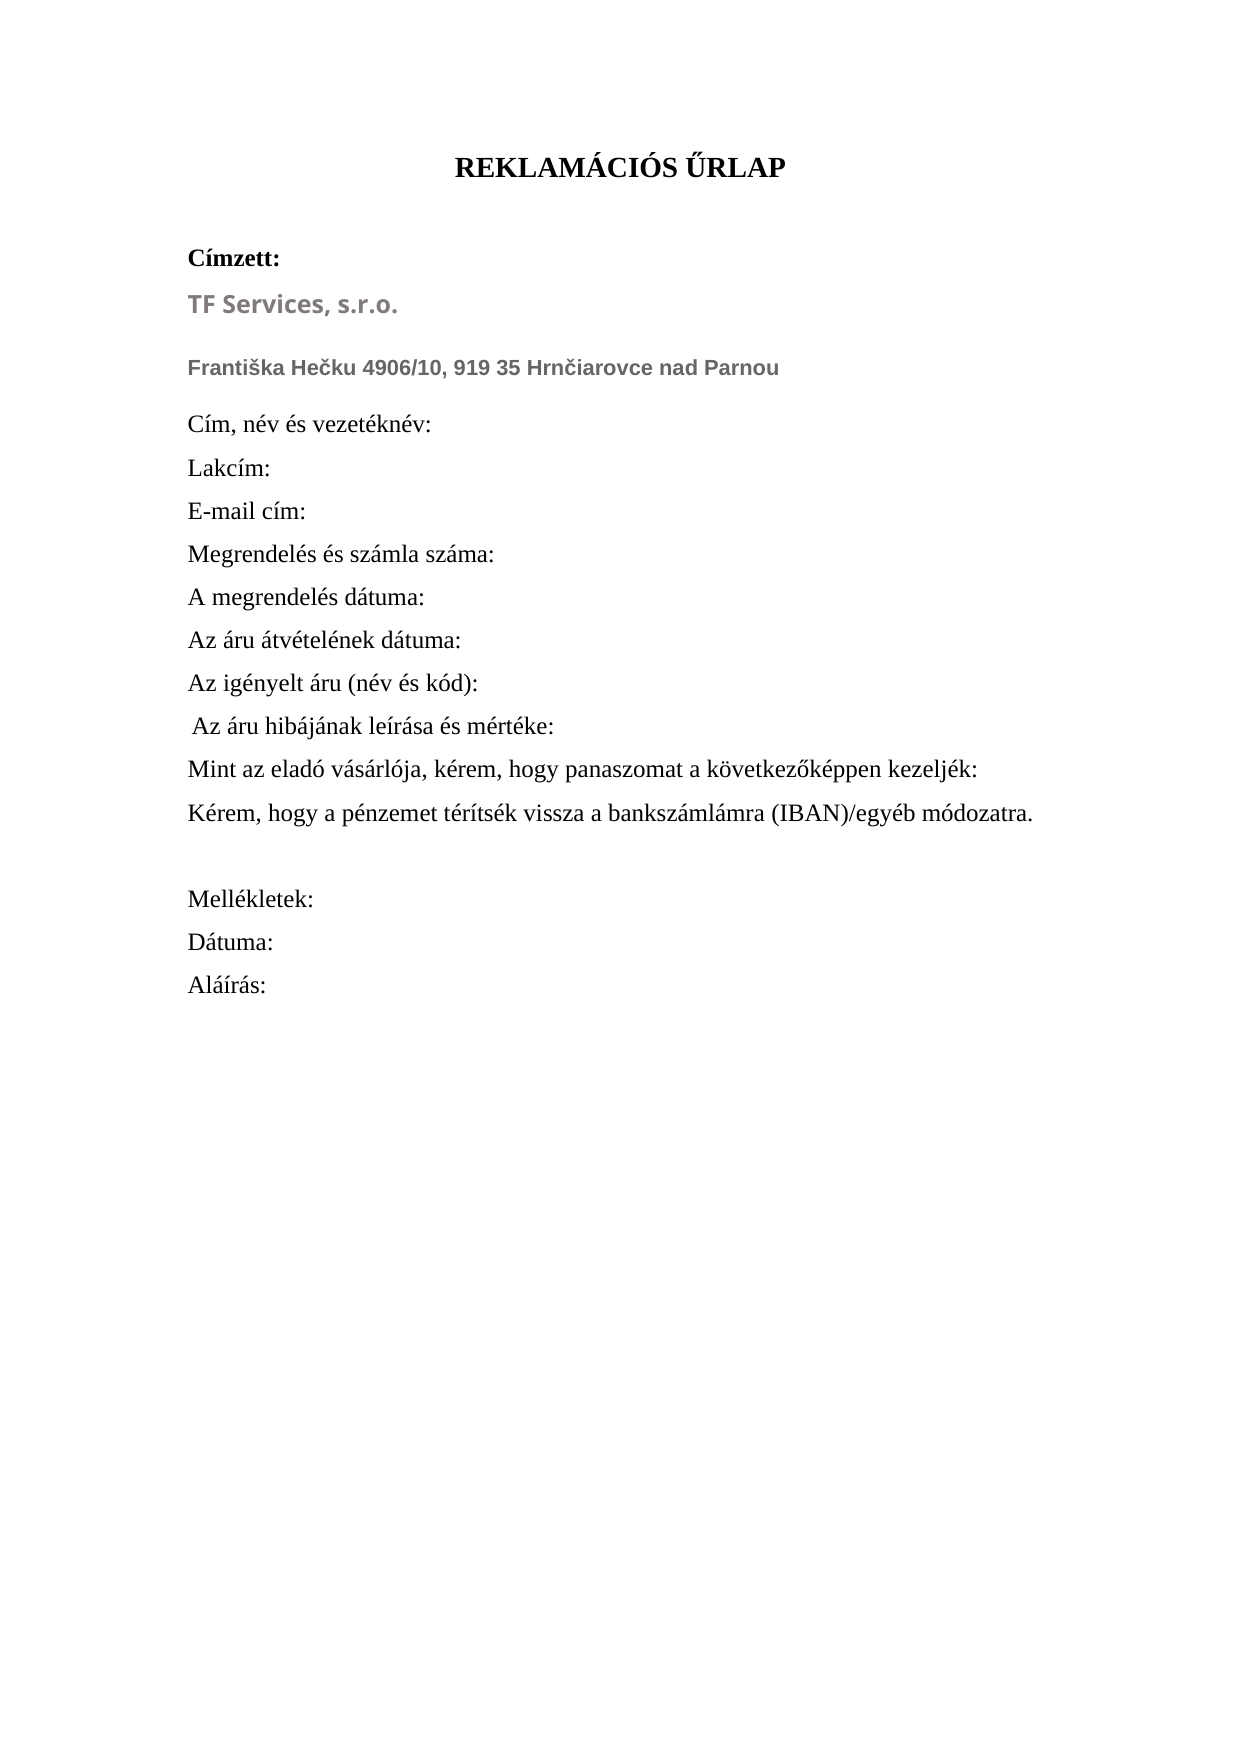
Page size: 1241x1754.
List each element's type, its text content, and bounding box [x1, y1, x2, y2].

text Mellékletek: [187, 884, 1053, 913]
text REKLAMÁCIÓS ŰRLAP [187, 150, 1053, 183]
text Az igényelt áru (név és kód): [187, 668, 1053, 697]
text Lakcím: [187, 453, 1053, 481]
text E-mail cím: [187, 496, 1053, 524]
text Megrendelés és számla száma: [187, 539, 1053, 568]
text Aláírás: [187, 970, 1053, 999]
text Az áru átvételének dátuma: [187, 625, 1053, 654]
text Mint az eladó vásárlója, kérem, hogy panaszomat a következőképpen kezeljék: Kérem, hogy a pénzemet térítsék vissza a bankszámlámra (IBAN)/egyéb módozatra. [187, 754, 1053, 869]
text Címzett: [187, 243, 1053, 272]
text A megrendelés dátuma: [187, 582, 1053, 611]
text Dátuma: [187, 927, 1053, 956]
text TF Services, s.r.o. Františka Hečku 4906/10, 919 35 Hrnčiarovce nad Parnou [187, 287, 1053, 380]
text Az áru hibájának leírása és mértéke: [173, 711, 1053, 740]
text Cím, név és vezetéknév: [187, 409, 1053, 438]
